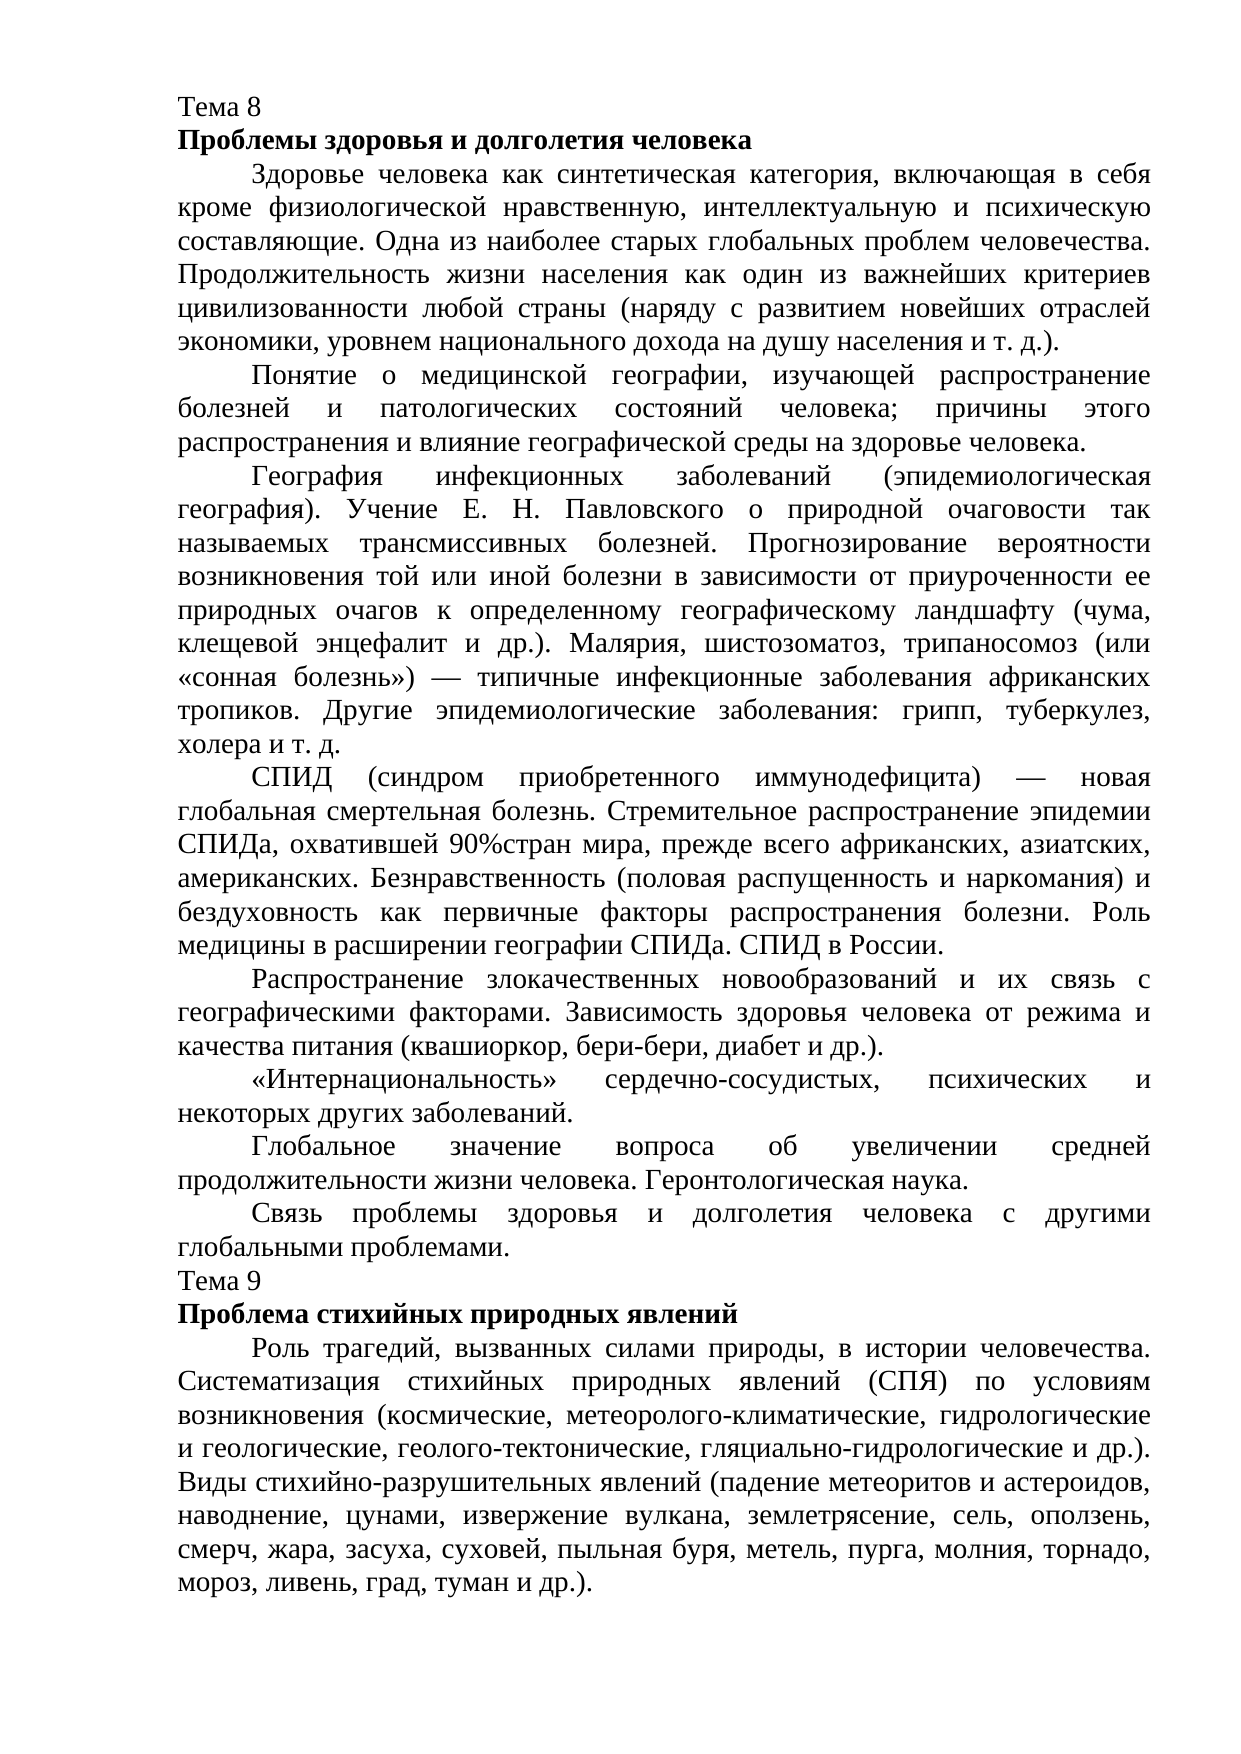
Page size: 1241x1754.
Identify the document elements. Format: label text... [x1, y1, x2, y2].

text Здоровье человека как синтетическая категория, включающая в себя кроме физиологической нравственную, интеллектуальную и психическую составляющие. Одна из наиболее старых глобальных проблем человечества. Продолжительность жизни населения как один из важнейших критериев цивилизованности любой страны (наряду с развитием новейших отраслей экономики, уровнем национального дохода на душу населения и т. д.). [177, 156, 1152, 357]
text Связь проблемы здоровья и долголетия человека с другими глобальными проблемами. [177, 1196, 1152, 1263]
text «Интернациональность» сердечно-сосудистых, психических и некоторых других заболеваний. [177, 1061, 1152, 1128]
text Роль трагедий, вызванных силами природы, в истории человечества. Систематизация стихийных природных явлений (СПЯ) по условиям возникновения (космические, метеоролого-климатические, гидрологические и геологические, геолого-тектонические, гляциально-гидрологические и др.). Виды стихийно-разрушительных явлений (падение метеоритов и астероидов, наводнение, цунами, извержение вулкана, землетрясение, сель, оползень, смерч, жара, засуха, суховей, пыльная буря, метель, пурга, молния, торнадо, мороз, ливень, град, туман и др.). [177, 1330, 1152, 1598]
text Тема 8 [177, 89, 1152, 122]
text СПИД (синдром приобретенного иммунодефицита) — новая глобальная смертельная болезнь. Стремительное распространение эпидемии СПИДа, охватившей 90%стран мира, прежде всего африканских, азиатских, американских. Безнравственность (половая распущенность и наркомания) и бездуховность как первичные факторы распространения болезни. Роль медицины в расширении географии СПИДа. СПИД в России. [177, 759, 1152, 961]
text Тема 9 [177, 1263, 1152, 1296]
text География инфекционных заболеваний (эпидемиологическая география). Учение Е. Н. Павловского о природной очаговости так называемых трансмиссивных болезней. Прогнозирование вероятности возникновения той или иной болезни в зависимости от приуроченности ее природных очагов к определенному географическому ландшафту (чума, клещевой энцефалит и др.). Малярия, шистозоматоз, трипаносомоз (или «сонная болезнь») — типичные инфекционные заболевания африканских тропиков. Другие эпидемиологические заболевания: грипп, туберкулез, холера и т. д. [177, 458, 1152, 759]
text Понятие о медицинской географии, изучающей распространение болезней и патологических состояний человека; причины этого распространения и влияние географической среды на здоровье человека. [177, 357, 1152, 458]
text Распространение злокачественных новообразований и их связь с географическими факторами. Зависимость здоровья человека от режима и качества питания (квашиоркор, бери-бери, диабет и др.). [177, 961, 1152, 1061]
text Проблемы здоровья и долголетия человека [177, 122, 1152, 156]
text Глобальное значение вопроса об увеличении средней продолжительности жизни человека. Геронтологическая наука. [177, 1128, 1152, 1196]
text Проблема стихийных природных явлений [177, 1296, 1152, 1330]
